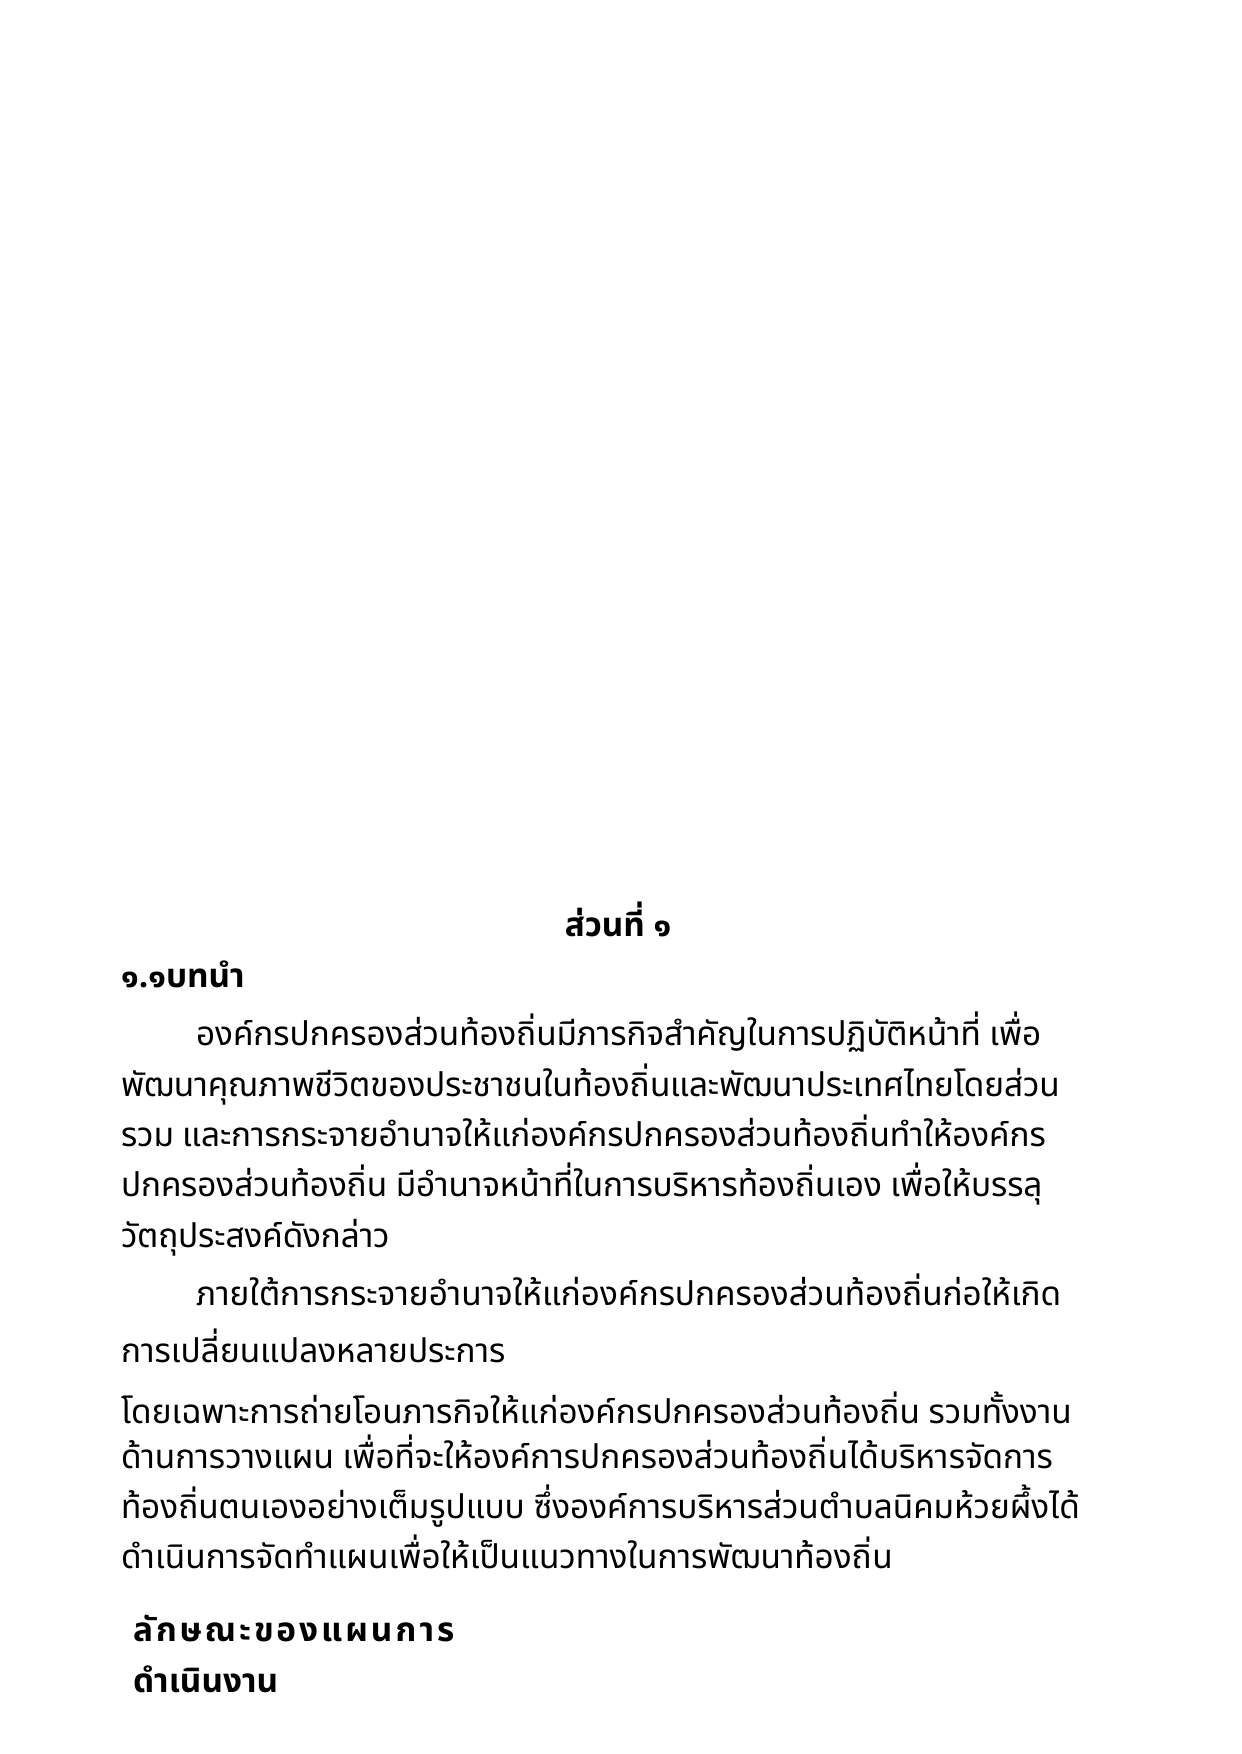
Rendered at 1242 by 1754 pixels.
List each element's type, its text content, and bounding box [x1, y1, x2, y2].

text ๑.๑บทนำ [121, 952, 1106, 1002]
text โดยเฉพาะการถ่ายโอนภารกิจให้แก่องค์กรปกครองส่วนท้องถิ่น รวมทั้งงานด้านการวางแผน เพื่อที่จะให้องค์การปกครองส่วนท้องถิ่นได้บริหารจัดการท้องถิ่นตนเองอย่างเต็มรูปแบบ ซึ่งองค์การบริหารส่วนตำบลนิคมห้วยผึ้งได้ดำเนินการจัดทำแผนเพื่อให้เป็นแนวทางในการพัฒนาท้องถิ่น [121, 1384, 1103, 1584]
text ภายใต้การกระจายอำนาจให้แก่องค์กรปกครองส่วนท้องถิ่นก่อให้เกิดการเปลี่ยนแปลงหลายประการ [121, 1270, 1103, 1384]
text องค์กรปกครองส่วนท้องถิ่นมีภารกิจสำคัญในการปฏิบัติหน้าที่ เพื่อพัฒนาคุณภาพชีวิตของประชาชนในท้องถิ่นและพัฒนาประเทศไทยโดยส่วนรวม และการกระจายอำนาจให้แก่องค์กรปกครองส่วนท้องถิ่นทำให้องค์กรปกครองส่วนท้องถิ่น มีอำนาจหน้าที่ในการบริหารท้องถิ่นเอง เพื่อให้บรรลุวัตถุประสงค์ดังกล่าว [121, 1010, 1103, 1262]
text ส่วนที่ ๑ [121, 901, 1106, 952]
text ลักษณะของแผนการดำเนินงาน [133, 1606, 454, 1707]
